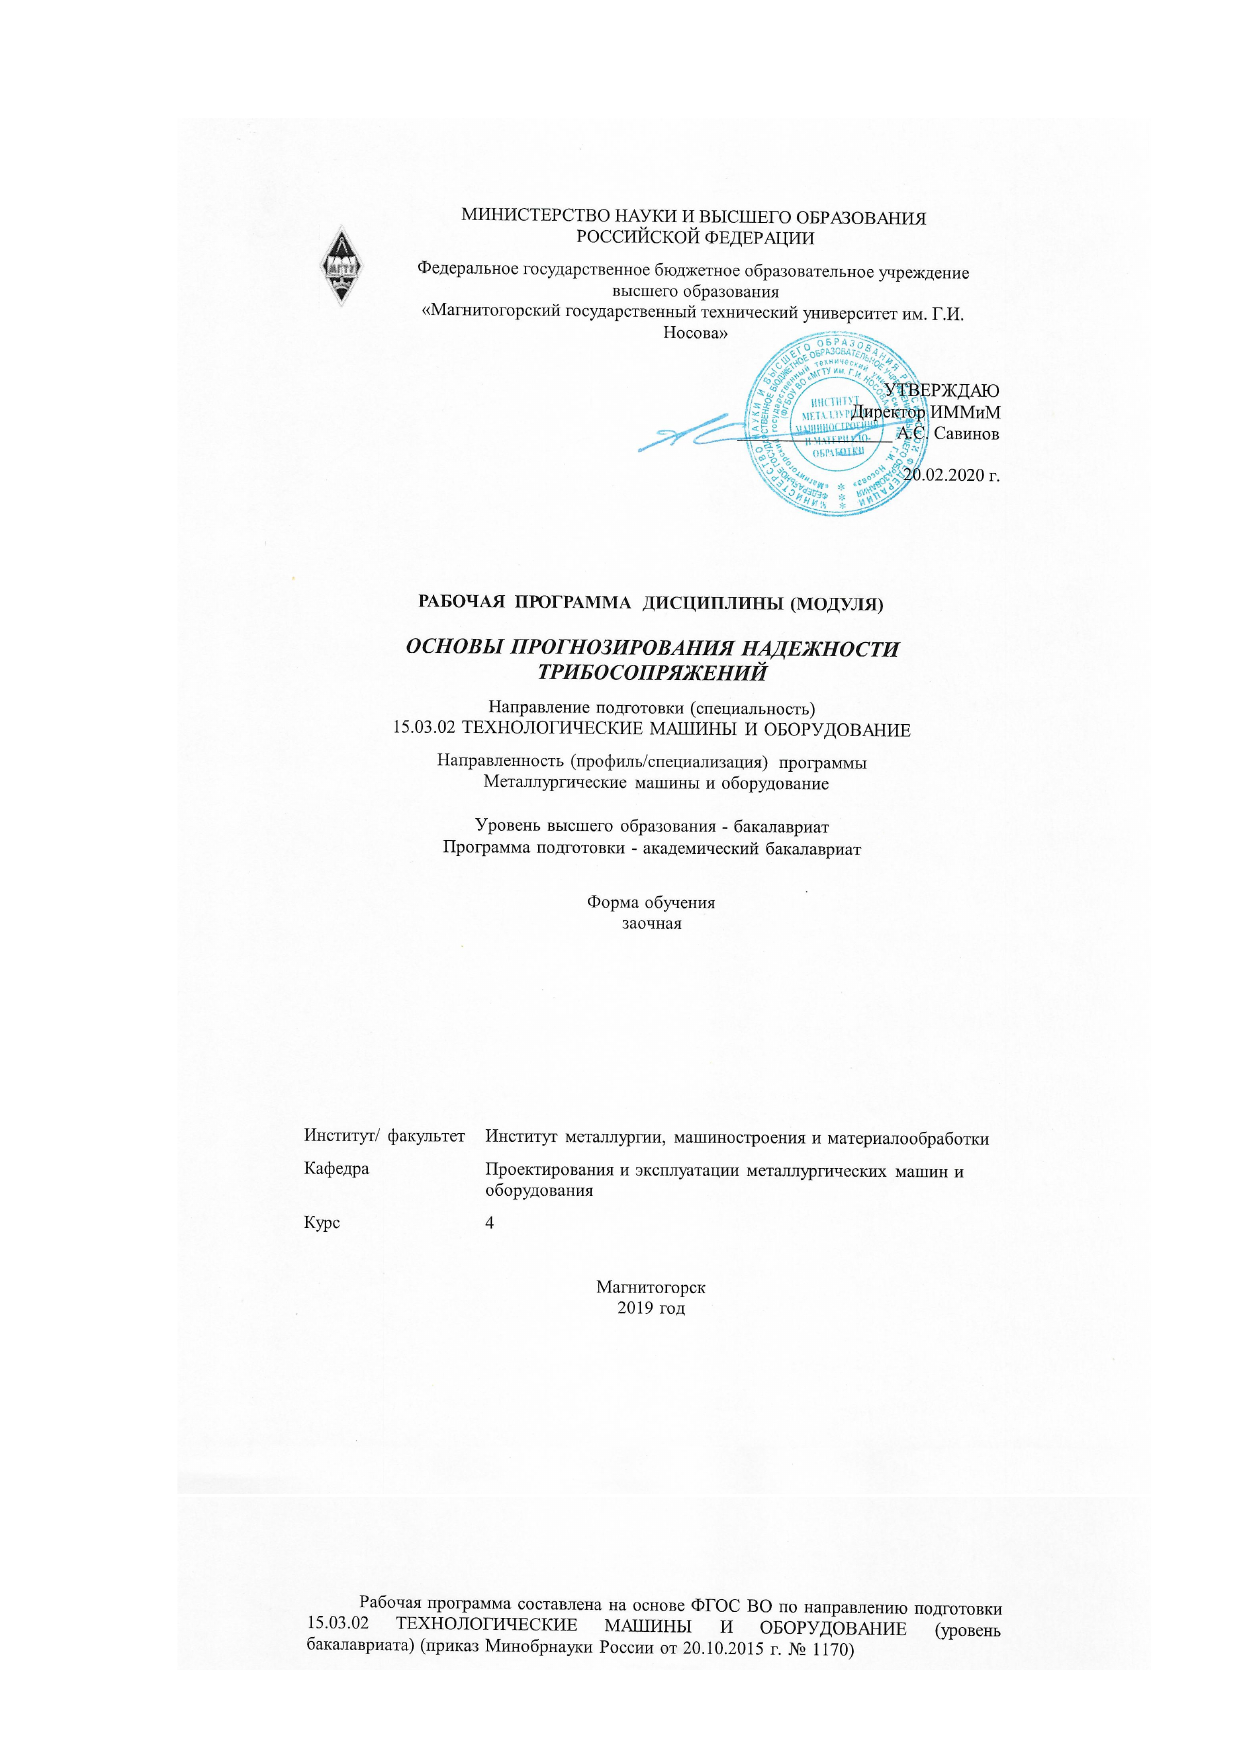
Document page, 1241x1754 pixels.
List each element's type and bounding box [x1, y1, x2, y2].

picture [177, 1497, 1152, 1670]
picture [177, 118, 1152, 1494]
